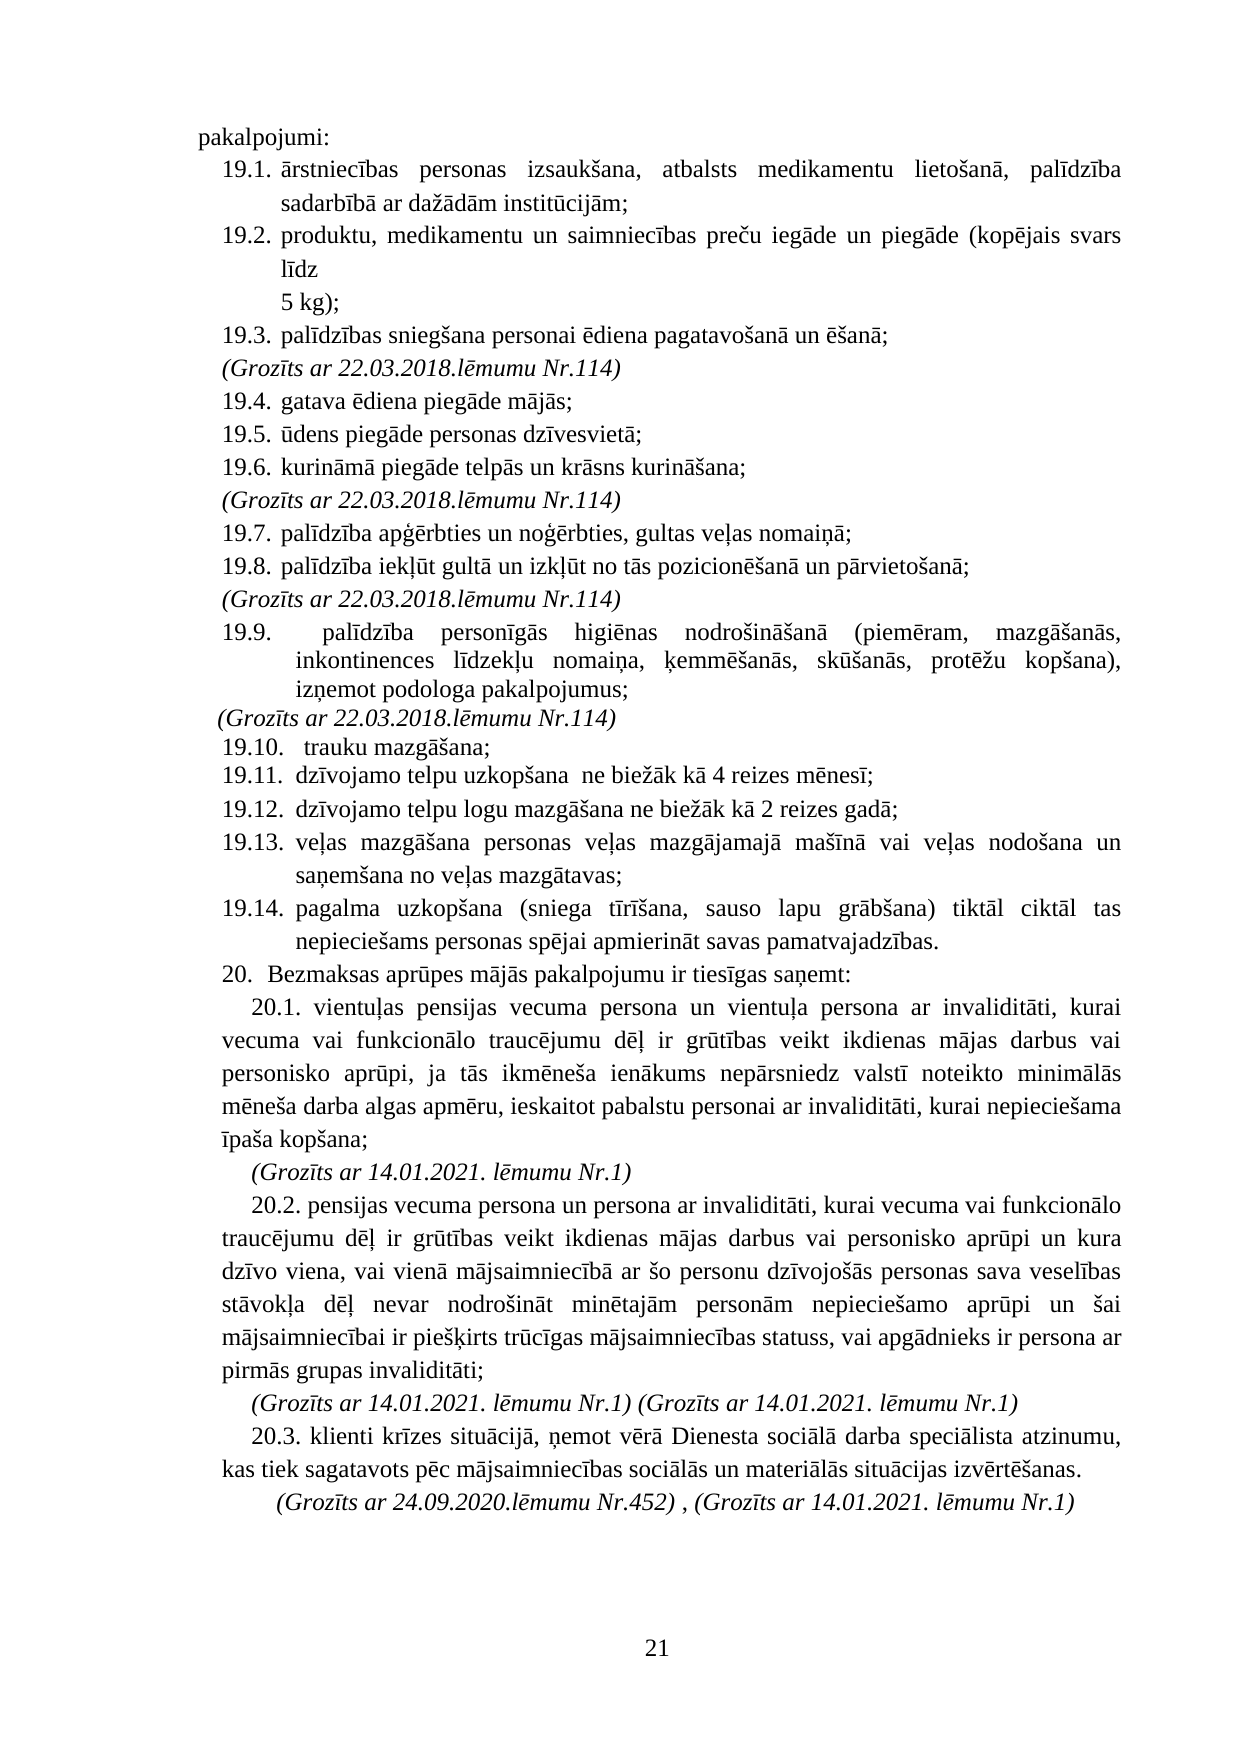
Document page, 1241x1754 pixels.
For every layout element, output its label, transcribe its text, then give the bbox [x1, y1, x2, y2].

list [192, 122, 1122, 150]
list pagalma uzkopšana (sniega tīrīšana, sauso lapu grābšana) tiktāl ciktāl tas nepieciešams personas spējai apmierināt savas pamatvajadzības. [222, 893, 1122, 954]
text (Grozīts ar 22.03.2018.lēmumu Nr.114) [222, 353, 1122, 381]
text (Grozīts ar 22.03.2018.lēmumu Nr.114) [222, 584, 1122, 613]
list palīdzība iekļūt gultā un izkļūt no tās pozicionēšanā un pārvietošanā; [222, 551, 1122, 579]
list dzīvojamo telpu logu mazgāšana ne biežāk kā 2 reizes gadā; [222, 794, 1122, 822]
text 20.1. vientuļas pensijas vecuma persona un vientuļa persona ar invaliditāti, kurai vecuma vai funkcionālo traucējumu dēļ ir grūtības veikt ikdienas mājas darbus vai personisko aprūpi, ja tās ikmēneša ienākums nepārsniedz valstī noteikto minimālās mēneša darba algas apmēru, ieskaitot pabalstu personai ar invaliditāti, kurai nepieciešama īpaša kopšana; [222, 992, 1122, 1153]
text 20.2. pensijas vecuma persona un persona ar invaliditāti, kurai vecuma vai funkcionālo traucējumu dēļ ir grūtības veikt ikdienas mājas darbus vai personisko aprūpi un kura dzīvo viena, vai vienā mājsaimniecībā ar šo personu dzīvojošās personas sava veselības stāvokļa dēļ nevar nodrošināt minētajām personām nepieciešamo aprūpi un šai mājsaimniecībai ir piešķirts trūcīgas mājsaimniecības statuss, vai apgādnieks ir persona ar pirmās grupas invaliditāti; [222, 1190, 1122, 1384]
list trauku mazgāšana; [222, 732, 1122, 761]
list palīdzība personīgās higiēnas nodrošināšanā (piemēram, mazgāšanās, inkontinences līdzekļu nomaiņa, ķemmēšanās, skūšanās, protēžu kopšana), izņemot podologa pakalpojumus; [222, 617, 1122, 703]
list dzīvojamo telpu uzkopšana ne biežāk kā 4 reizes mēnesī; [222, 761, 1122, 789]
list kurināmā piegāde telpās un krāsns kurināšana; [222, 452, 1122, 481]
list produktu, medikamentu un saimniecības preču iegāde un piegāde (kopējais svars līdz 5 kg); [222, 221, 1122, 315]
text (Grozīts ar 14.01.2021. lēmumu Nr.1) [222, 1157, 1122, 1186]
list ūdens piegāde personas dzīvesvietā; [222, 419, 1122, 447]
text (Grozīts ar 22.03.2018.lēmumu Nr.114) [192, 703, 1122, 732]
list palīdzība apģērbties un noģērbties, gultas veļas nomaiņā; [222, 518, 1122, 547]
text 20.3. klienti krīzes situācijā, ņemot vērā Dienesta sociālā darba speciālista atzinumu, kas tiek sagatavots pēc mājsaimniecības sociālās un materiālās situācijas izvērtēšanas. [222, 1421, 1122, 1483]
list palīdzības sniegšana personai ēdiena pagatavošanā un ēšanā; [222, 320, 1122, 348]
list ārstniecības personas izsaukšana, atbalsts medikamentu lietošanā, palīdzība sadarbībā ar dažādām institūcijām; [222, 154, 1122, 216]
text (Grozīts ar 14.01.2021. lēmumu Nr.1) (Grozīts ar 14.01.2021. lēmumu Nr.1) [222, 1388, 1122, 1417]
list veļas mazgāšana personas veļas mazgājamajā mašīnā vai veļas nodošana un saņemšana no veļas mazgātavas; [222, 827, 1122, 888]
text (Grozīts ar 24.09.2020.lēmumu Nr.452) , (Grozīts ar 14.01.2021. lēmumu Nr.1) [222, 1487, 1122, 1516]
list Bezmaksas aprūpes mājās pakalpojumu ir tiesīgas saņemt: [222, 959, 1122, 987]
list gatava ēdiena piegāde mājās; [222, 386, 1122, 414]
text (Grozīts ar 22.03.2018.lēmumu Nr.114) [222, 485, 1122, 513]
